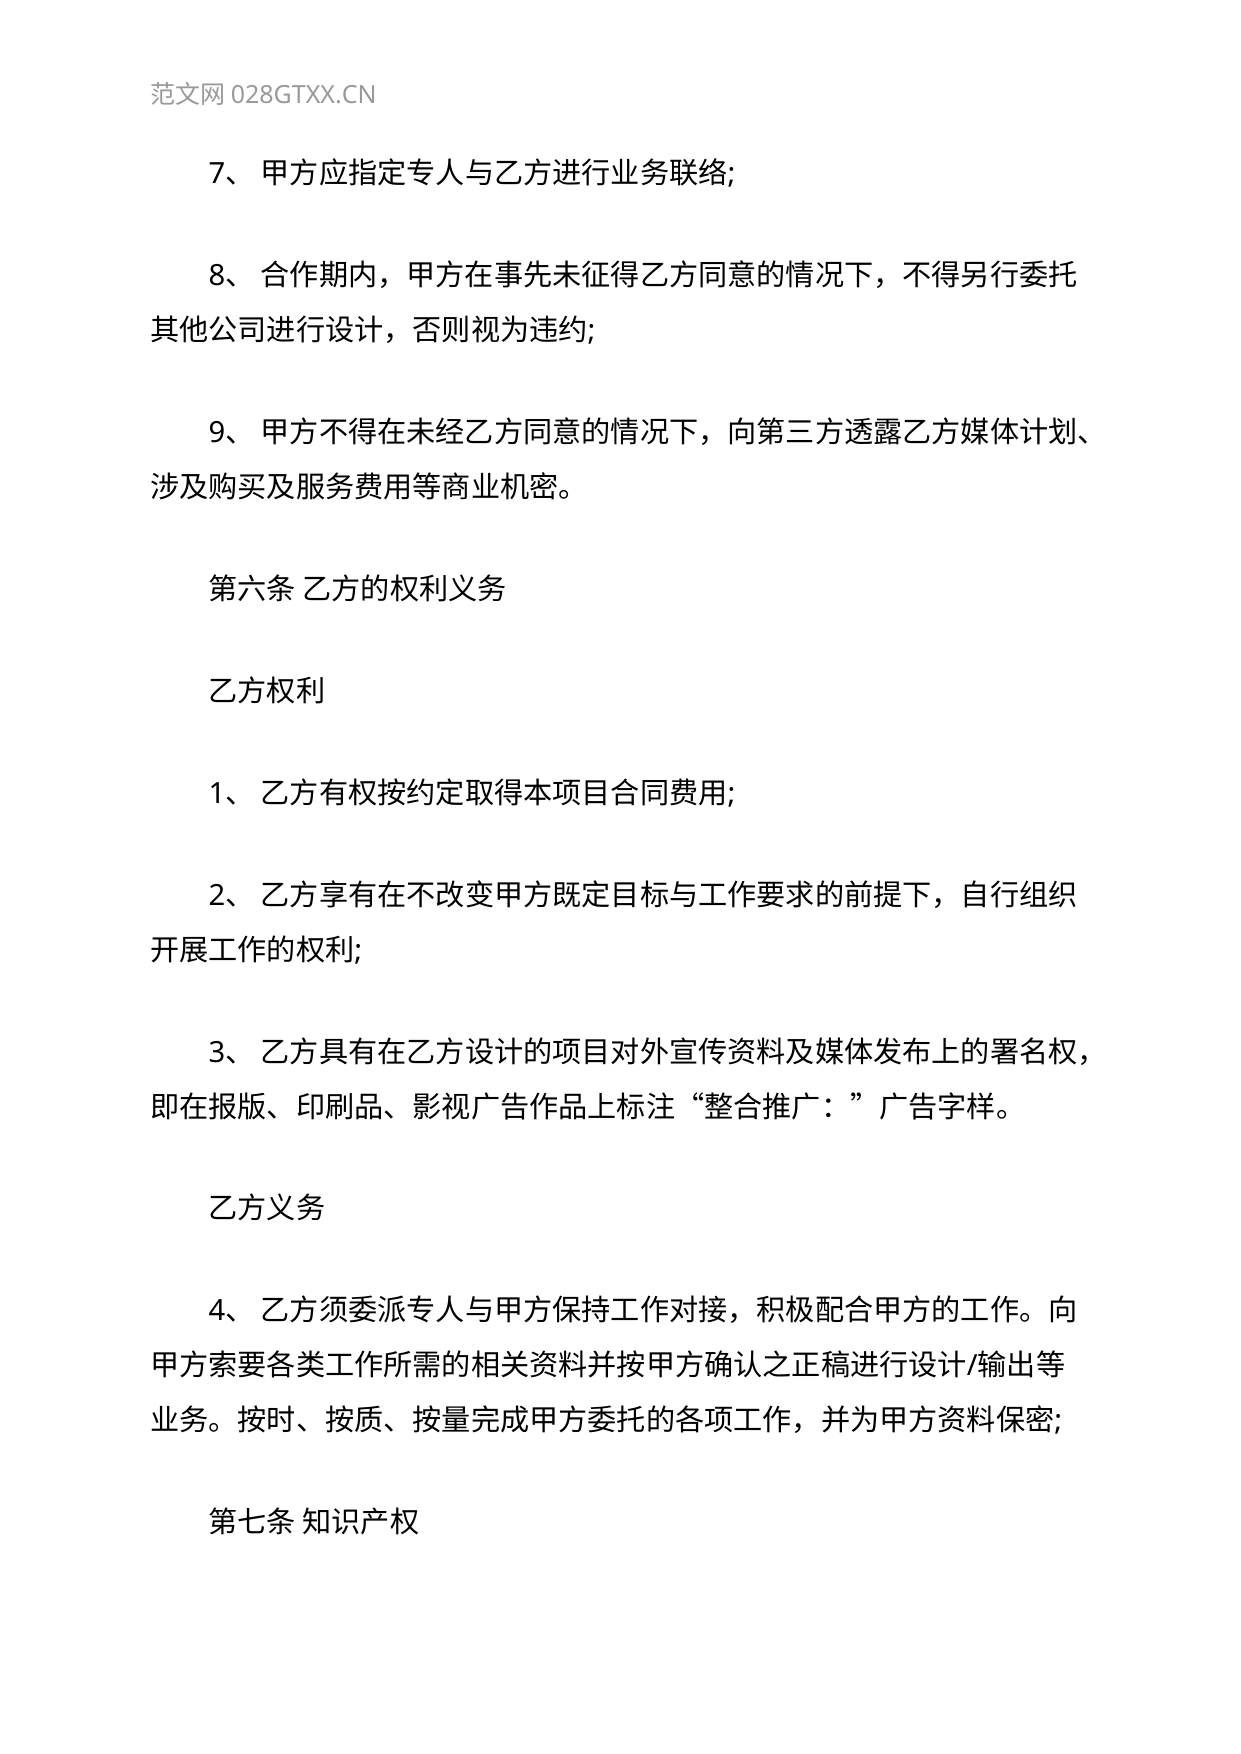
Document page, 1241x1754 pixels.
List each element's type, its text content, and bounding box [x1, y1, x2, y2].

text 7、 甲方应指定专人与乙方进行业务联络; [150, 150, 1090, 192]
text 3、 乙方具有在乙方设计的项目对外宣传资料及媒体发布上的署名权，即在报版、印刷品、影视广告作品上标注“整合推广：”广告字样。 [150, 1028, 1090, 1126]
text 8、 合作期内，甲方在事先未征得乙方同意的情况下，不得另行委托其他公司进行设计，否则视为违约; [150, 252, 1090, 349]
text 第六条 乙方的权利义务 [150, 566, 1090, 608]
text 4、 乙方须委派专人与甲方保持工作对接，积极配合甲方的工作。向甲方索要各类工作所需的相关资料并按甲方确认之正稿进行设计/输出等业务。按时、按质、按量完成甲方委托的各项工作，并为甲方资料保密; [150, 1287, 1090, 1439]
text 乙方义务 [150, 1185, 1090, 1227]
text 2、 乙方享有在不改变甲方既定目标与工作要求的前提下，自行组织开展工作的权利; [150, 871, 1090, 969]
text 9、 甲方不得在未经乙方同意的情况下，向第三方透露乙方媒体计划、涉及购买及服务费用等商业机密。 [150, 409, 1090, 506]
text 乙方权利 [150, 667, 1090, 710]
text 1、 乙方有权按约定取得本项目合同费用; [150, 769, 1090, 812]
text 第七条 知识产权 [150, 1499, 1090, 1541]
